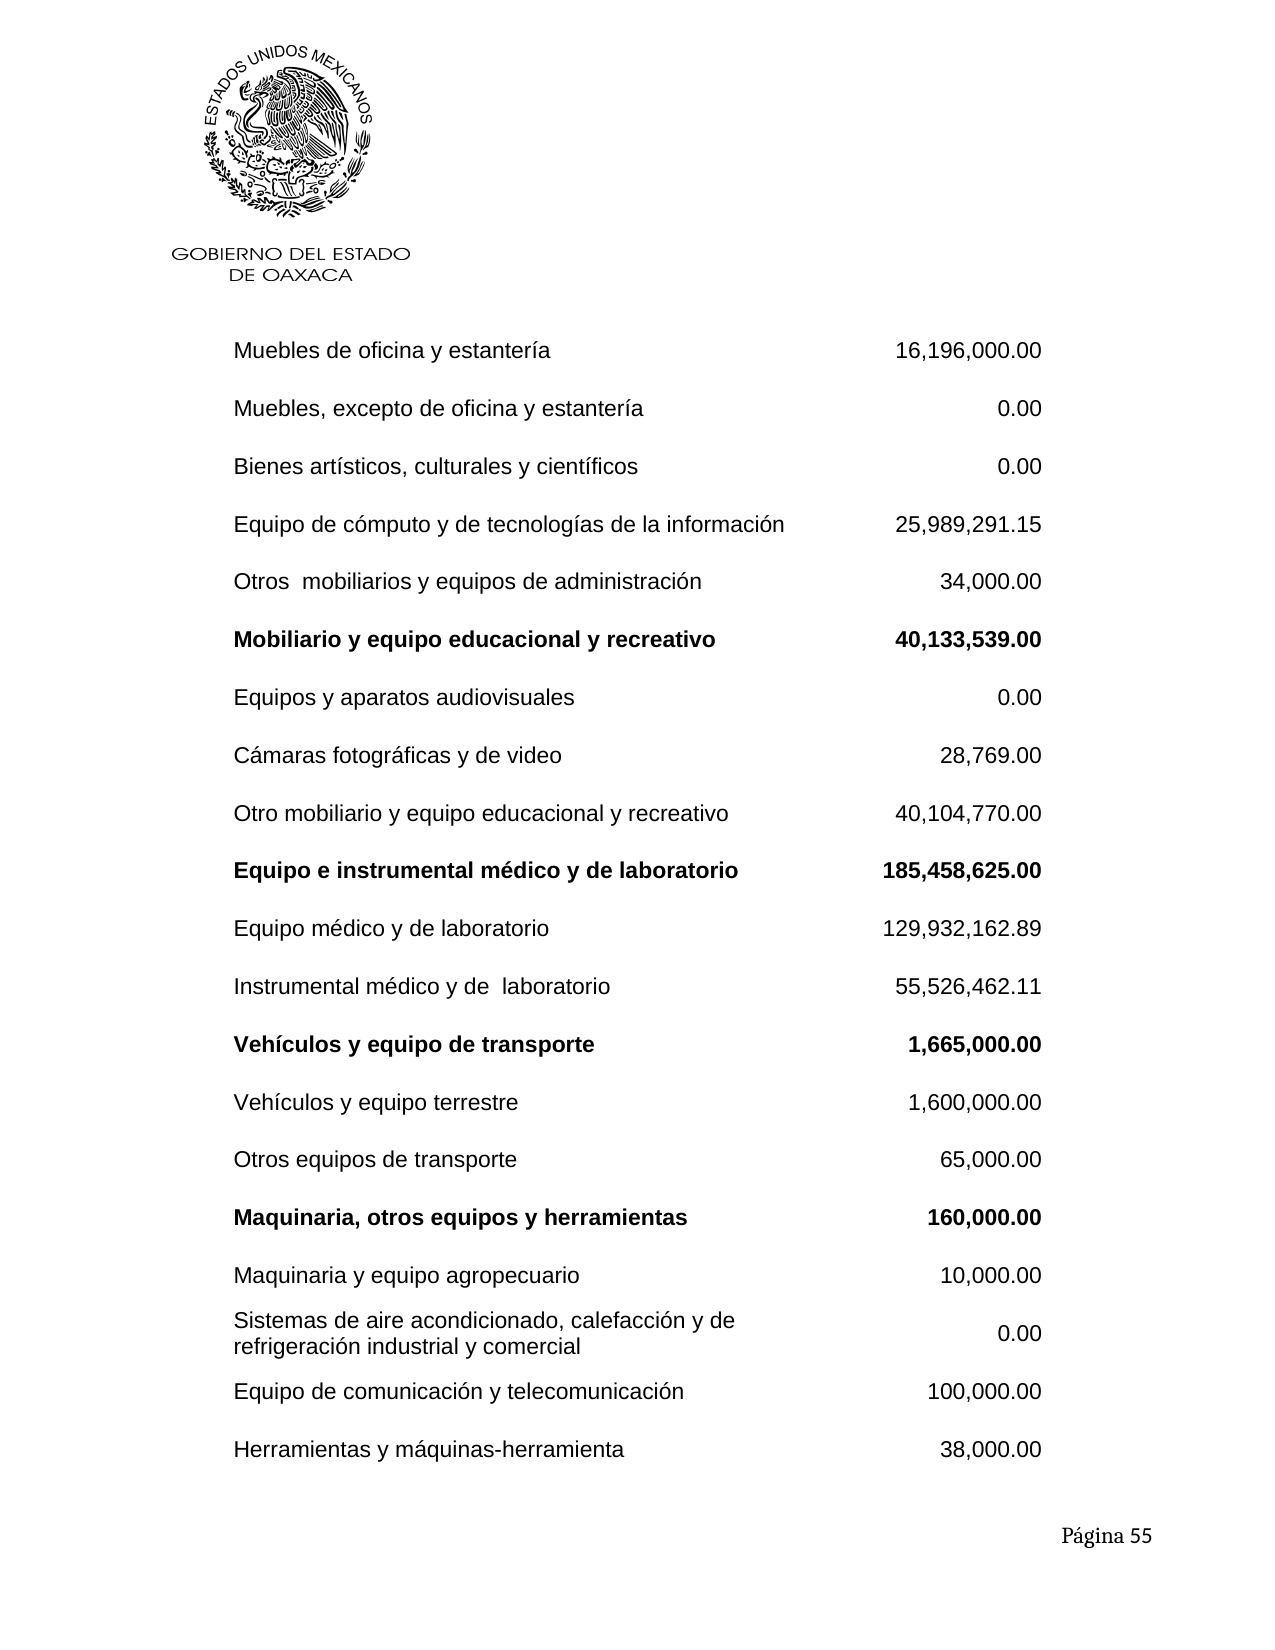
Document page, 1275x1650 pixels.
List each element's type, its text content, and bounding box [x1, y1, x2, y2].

table_cell Equipo médico y de laboratorio [226, 900, 843, 957]
table_cell 34,000.00 [843, 553, 1049, 610]
table_cell 185,458,625.00 [843, 842, 1049, 899]
table_cell 129,932,162.89 [843, 900, 1049, 957]
table_cell 25,989,291.15 [843, 495, 1049, 553]
table_cell Maquinaria y equipo agropecuario [226, 1246, 843, 1304]
table_cell Cámaras fotográficas y de video [226, 726, 843, 784]
table_cell 0.00 [843, 379, 1049, 437]
table_cell 40,133,539.00 [843, 610, 1049, 668]
table_cell 10,000.00 [843, 1246, 1049, 1304]
table_cell 38,000.00 [843, 1420, 1049, 1478]
table_cell Instrumental médico y de laboratorio [226, 957, 843, 1015]
table_cell 0.00 [843, 668, 1049, 726]
table_cell 100,000.00 [843, 1362, 1049, 1420]
table_cell Muebles, excepto de oficina y estantería [226, 379, 843, 437]
table_cell 16,196,000.00 [843, 321, 1049, 379]
table_cell Herramientas y máquinas-herramienta [226, 1420, 843, 1478]
table_cell Sistemas de aire acondicionado, calefacción y de refrigeración industrial y comercial [226, 1304, 843, 1362]
table_cell Otro mobiliario y equipo educacional y recreativo [226, 784, 843, 842]
table_cell Otros mobiliarios y equipos de administración [226, 553, 843, 610]
table_cell 28,769.00 [843, 726, 1049, 784]
table_cell Equipos y aparatos audiovisuales [226, 668, 843, 726]
table_cell Equipo de cómputo y de tecnologías de la información [226, 495, 843, 553]
table_cell 1,665,000.00 [843, 1015, 1049, 1073]
table_cell Maquinaria, otros equipos y herramientas [226, 1189, 843, 1246]
table_cell 0.00 [843, 1304, 1049, 1362]
table_cell 40,104,770.00 [843, 784, 1049, 842]
table_cell 0.00 [843, 437, 1049, 495]
table_cell Muebles de oficina y estantería [226, 321, 843, 379]
table_cell 160,000.00 [843, 1189, 1049, 1246]
table_cell 65,000.00 [843, 1131, 1049, 1188]
picture [166, 39, 415, 287]
table_cell Vehículos y equipo de transporte [226, 1015, 843, 1073]
table_cell Bienes artísticos, culturales y científicos [226, 437, 843, 495]
table_cell Equipo de comunicación y telecomunicación [226, 1362, 843, 1420]
table_cell 55,526,462.11 [843, 957, 1049, 1015]
table_cell Vehículos y equipo terrestre [226, 1073, 843, 1131]
table_cell 1,600,000.00 [843, 1073, 1049, 1131]
table_cell Equipo e instrumental médico y de laboratorio [226, 842, 843, 899]
table_cell Otros equipos de transporte [226, 1131, 843, 1188]
table_cell Mobiliario y equipo educacional y recreativo [226, 610, 843, 668]
